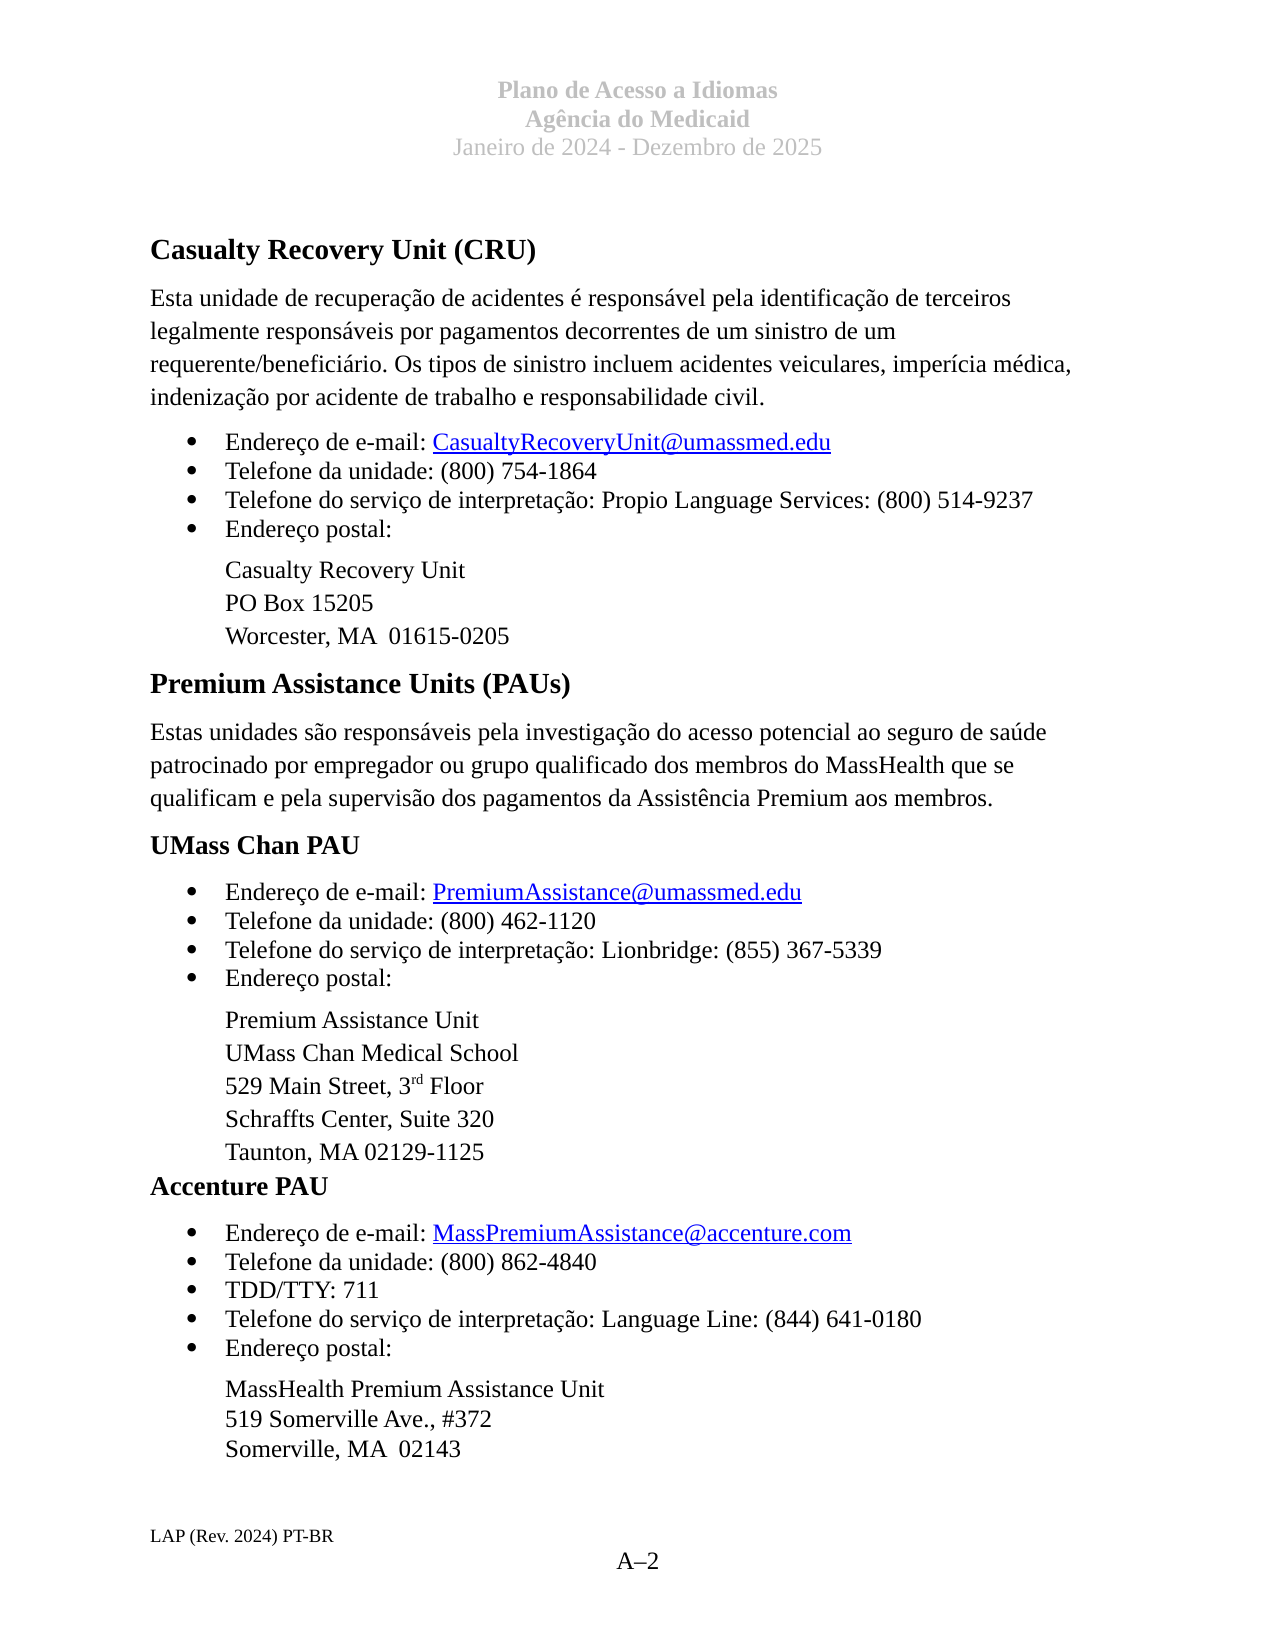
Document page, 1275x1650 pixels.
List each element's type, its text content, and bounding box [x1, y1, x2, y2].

list Endereço postal: [187, 1333, 1125, 1362]
text Premium Assistance Unit [225, 1005, 1125, 1033]
text UMass Chan PAU [150, 829, 1125, 860]
list Telefone do serviço de interpretação: Language Line: (844) 641-0180 [187, 1304, 1125, 1333]
text Taunton, MA 02129-1125 [225, 1137, 1125, 1166]
text UMass Chan Medical School [225, 1038, 1125, 1067]
list Telefone da unidade: (800) 862-4840 [187, 1247, 1125, 1276]
list Telefone da unidade: (800) 754-1864 [187, 456, 1125, 485]
text 519 Somerville Ave., #372 [225, 1404, 1125, 1433]
text Casualty Recovery Unit (CRU) [150, 232, 1125, 265]
text Premium Assistance Units (PAUs) [150, 666, 1125, 700]
list Endereço de e-mail: PremiumAssistance@umassmed.edu [187, 877, 1125, 906]
text Accenture PAU [150, 1170, 1125, 1201]
list Endereço de e-mail: CasualtyRecoveryUnit@umassmed.edu [187, 427, 1125, 456]
list TDD/TTY: 711 [187, 1276, 1125, 1304]
list Endereço de e-mail: MassPremiumAssistance@accenture.com [187, 1218, 1125, 1247]
text Worcester, MA 01615-0205 [225, 621, 1125, 650]
text PO Box 15205 [225, 588, 1125, 617]
list Endereço postal: [187, 514, 1125, 542]
text 529 Main Street, 3rd Floor [225, 1071, 1125, 1099]
text Somerville, MA 02143 [225, 1434, 1125, 1463]
text Schraffts Center, Suite 320 [225, 1104, 1125, 1133]
text MassHealth Premium Assistance Unit [225, 1374, 1125, 1403]
list Telefone do serviço de interpretação: Propio Language Services: (800) 514-9237 [187, 485, 1125, 514]
text Casualty Recovery Unit [225, 555, 1125, 584]
text Estas unidades são responsáveis pela investigação do acesso potencial ao seguro de saúde patrocinado por empregador ou grupo qualificado dos membros do MassHealth que se qualificam e pela supervisão dos pagamentos da Assistência Premium aos membros. [150, 717, 1125, 812]
text Esta unidade de recuperação de acidentes é responsável pela identificação de terceiros legalmente responsáveis por pagamentos decorrentes de um sinistro de um requerente/beneficiário. Os tipos de sinistro incluem acidentes veiculares, imperícia médica, indenização por acidente de trabalho e responsabilidade civil. [150, 283, 1125, 411]
list Telefone da unidade: (800) 462-1120 [187, 906, 1125, 935]
list Telefone do serviço de interpretação: Lionbridge: (855) 367-5339 [187, 935, 1125, 963]
list Endereço postal: [187, 963, 1125, 992]
